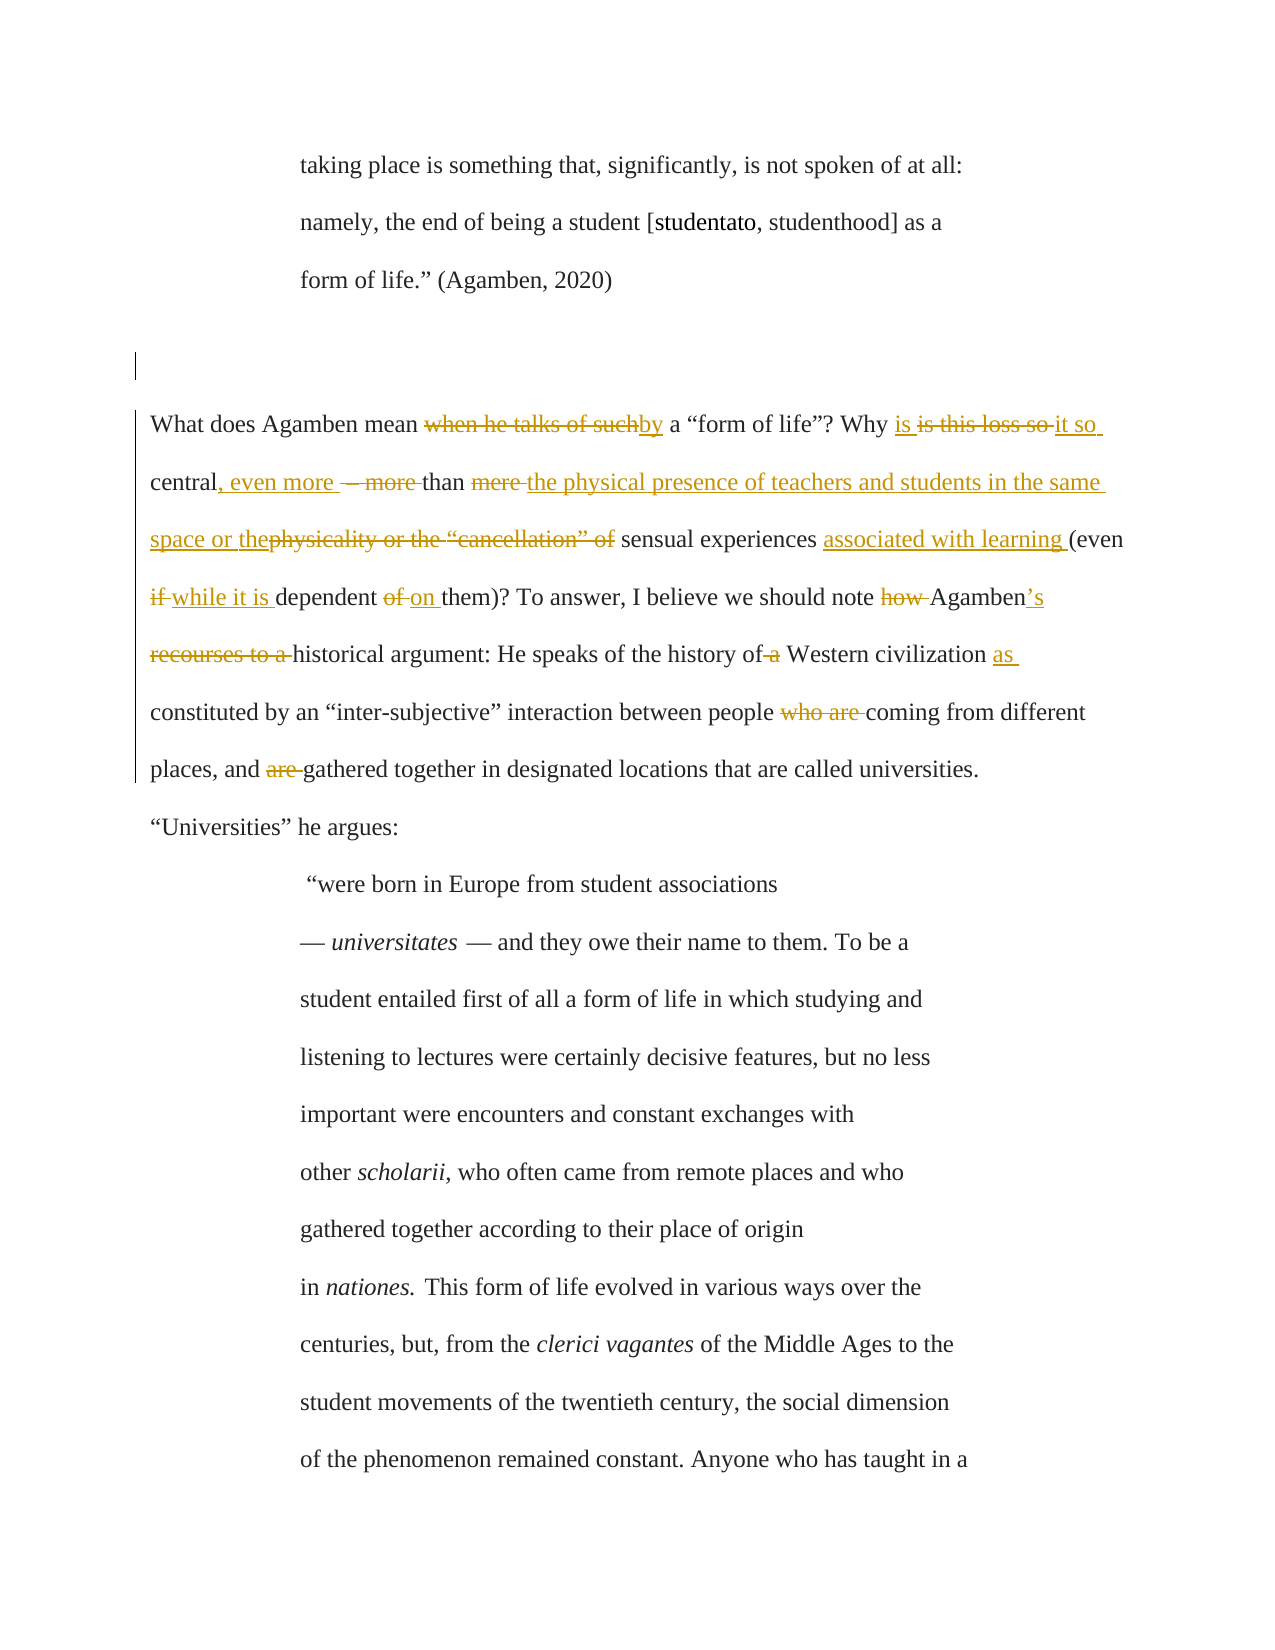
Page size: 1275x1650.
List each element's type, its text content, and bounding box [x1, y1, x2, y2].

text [300, 150, 975, 294]
text What does Agamben mean a “form of life”? Why centralthan sensual experiences (even dependent them)? To answer, I believe we should note Agamben historical argument: He speaks of the history of Western civilization constituted by an “inter-subjective” interaction between people coming from different places, and gathered together in designated locations that are called universities. “Universities” he argues: [150, 409, 1125, 841]
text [300, 869, 975, 1473]
